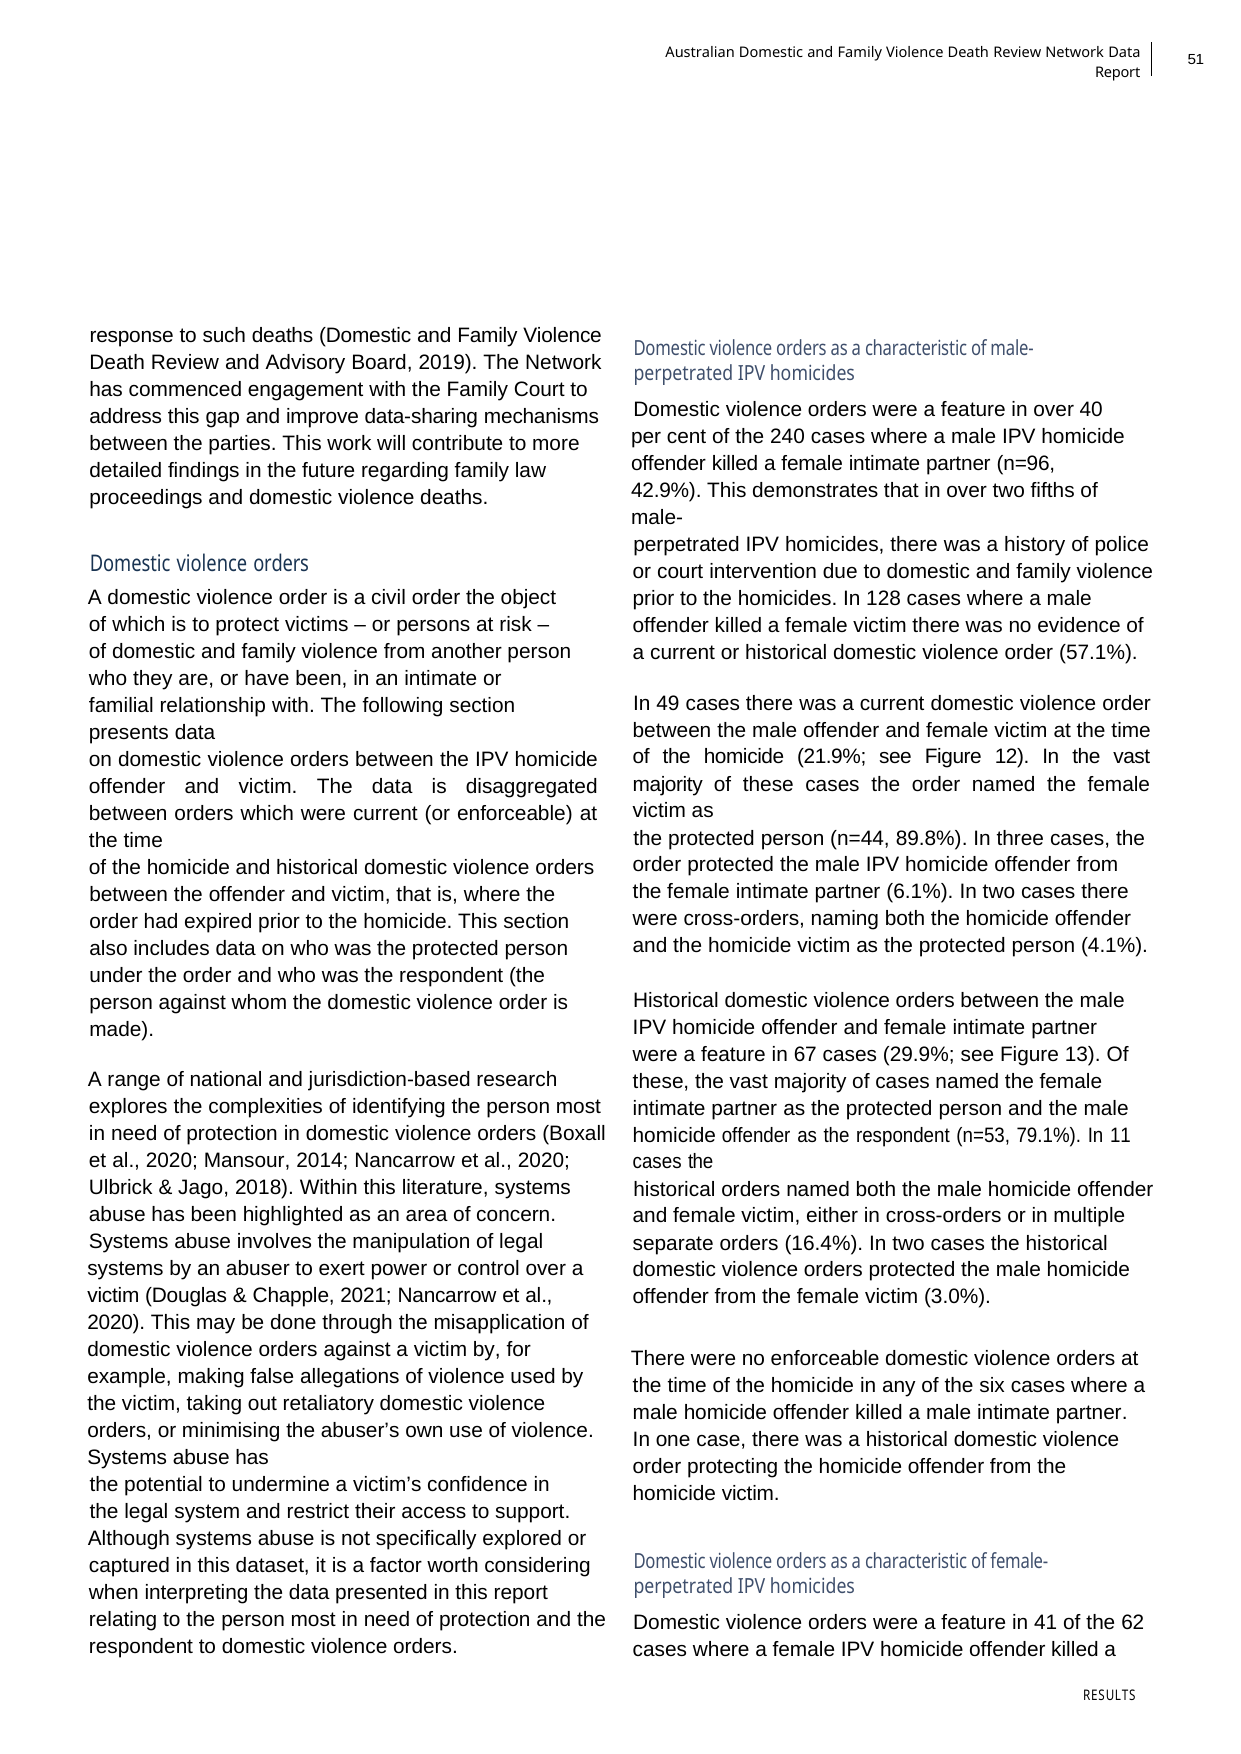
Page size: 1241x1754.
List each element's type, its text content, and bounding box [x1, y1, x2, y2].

text perpetrated IPV homicides, there was a history of police or court intervention due to domestic and family violence prior to the homicides. In 128 cases where a male offender killed a female victim there was no evidence of a current or historical domestic violence order (57.1%). [632, 532, 1154, 664]
text A range of national and jurisdiction-based research explores the complexities of identifying the person most in need of protection in domestic violence orders (Boxall et al., 2020; Mansour, 2014; Nancarrow et al., 2020; Ulbrick & Jago, 2018). Within this literature, systems abuse has been highlighted as an area of concern. [88, 1067, 607, 1226]
text on domestic violence orders between the IPV homicide offender and victim. The data is disaggregated between orders which were current (or enforceable) at the time [89, 747, 598, 852]
text There were no enforceable domestic violence orders at the time of the homicide in any of the six cases where a male homicide offender killed a male intimate partner. In one case, there was a historical domestic violence order protecting the homicide offender from the homicide victim. [631, 1346, 1148, 1504]
text Systems abuse involves the manipulation of legal systems by an abuser to exert power or control over a victim (Douglas & Chapple, 2021; Nancarrow et al., 2020). This may be done through the misapplication of domestic violence orders against a victim by, for example, making false allegations of violence used by the victim, taking out retaliatory domestic violence orders, or minimising the abuser’s own use of violence. Systems abuse has [87, 1229, 607, 1469]
text Historical domestic violence orders between the male IPV homicide offender and female intimate partner were a feature in 67 cases (29.9%; see Figure 13). Of these, the vast majority of cases named the female intimate partner as the protected person and the male homicide offender as the respondent (n=53, 79.1%). In 11 cases the [632, 987, 1141, 1173]
text Domestic violence orders as a characteristic of female- perpetrated IPV homicides [633, 1547, 1148, 1599]
text Domestic violence orders as a characteristic of male- perpetrated IPV homicides [633, 334, 1131, 386]
text of the homicide and historical domestic violence orders between the offender and victim, that is, where the order had expired prior to the homicide. This section also includes data on who was the protected person under the order and who was the respondent (the person against whom the domestic violence order is made). [89, 855, 607, 1041]
text response to such deaths (Domestic and Family Violence Death Review and Advisory Board, 2019). The Network has commenced engagement with the Family Court to address this gap and improve data-sharing mechanisms between the parties. This work will contribute to more detailed findings in the future regarding family law proceedings and domestic violence deaths. [89, 323, 607, 508]
text Domestic violence orders were a feature in over 40 per cent of the 240 cases where a male IPV homicide offender killed a female intimate partner (n=96, 42.9%). This demonstrates that in over two fifths of male- [631, 397, 1131, 529]
text the potential to undermine a victim’s confidence in the legal system and restrict their access to support. [89, 1472, 572, 1523]
text historical orders named both the male homicide offender and female victim, either in cross-orders or in multiple separate orders (16.4%). In two cases the historical domestic violence orders protected the male homicide offender from the female victim (3.0%). [632, 1176, 1178, 1308]
text the protected person (n=44, 89.8%). In three cases, the order protected the male IPV homicide offender from the female intimate partner (6.1%). In two cases there were cross-orders, naming both the homicide offender and the homicide victim as the protected person (4.1%). [632, 825, 1148, 957]
text In 49 cases there was a current domestic violence order between the male offender and female victim at the time of the homicide (21.9%; see Figure 12). In the vast majority of these cases the order named the female victim as [632, 690, 1151, 822]
subtitle Domestic violence orders [89, 547, 607, 578]
text Although systems abuse is not specifically explored or captured in this dataset, it is a factor worth considering when interpreting the data presented in this report relating to the person most in need of protection and the respondent to domestic violence orders. [88, 1526, 607, 1658]
text A domestic violence order is a civil order the object of which is to protect victims – or persons at risk – of domestic and family violence from another person who they are, or have been, in an intimate or familial relationship with. The following section presents data [88, 585, 572, 744]
